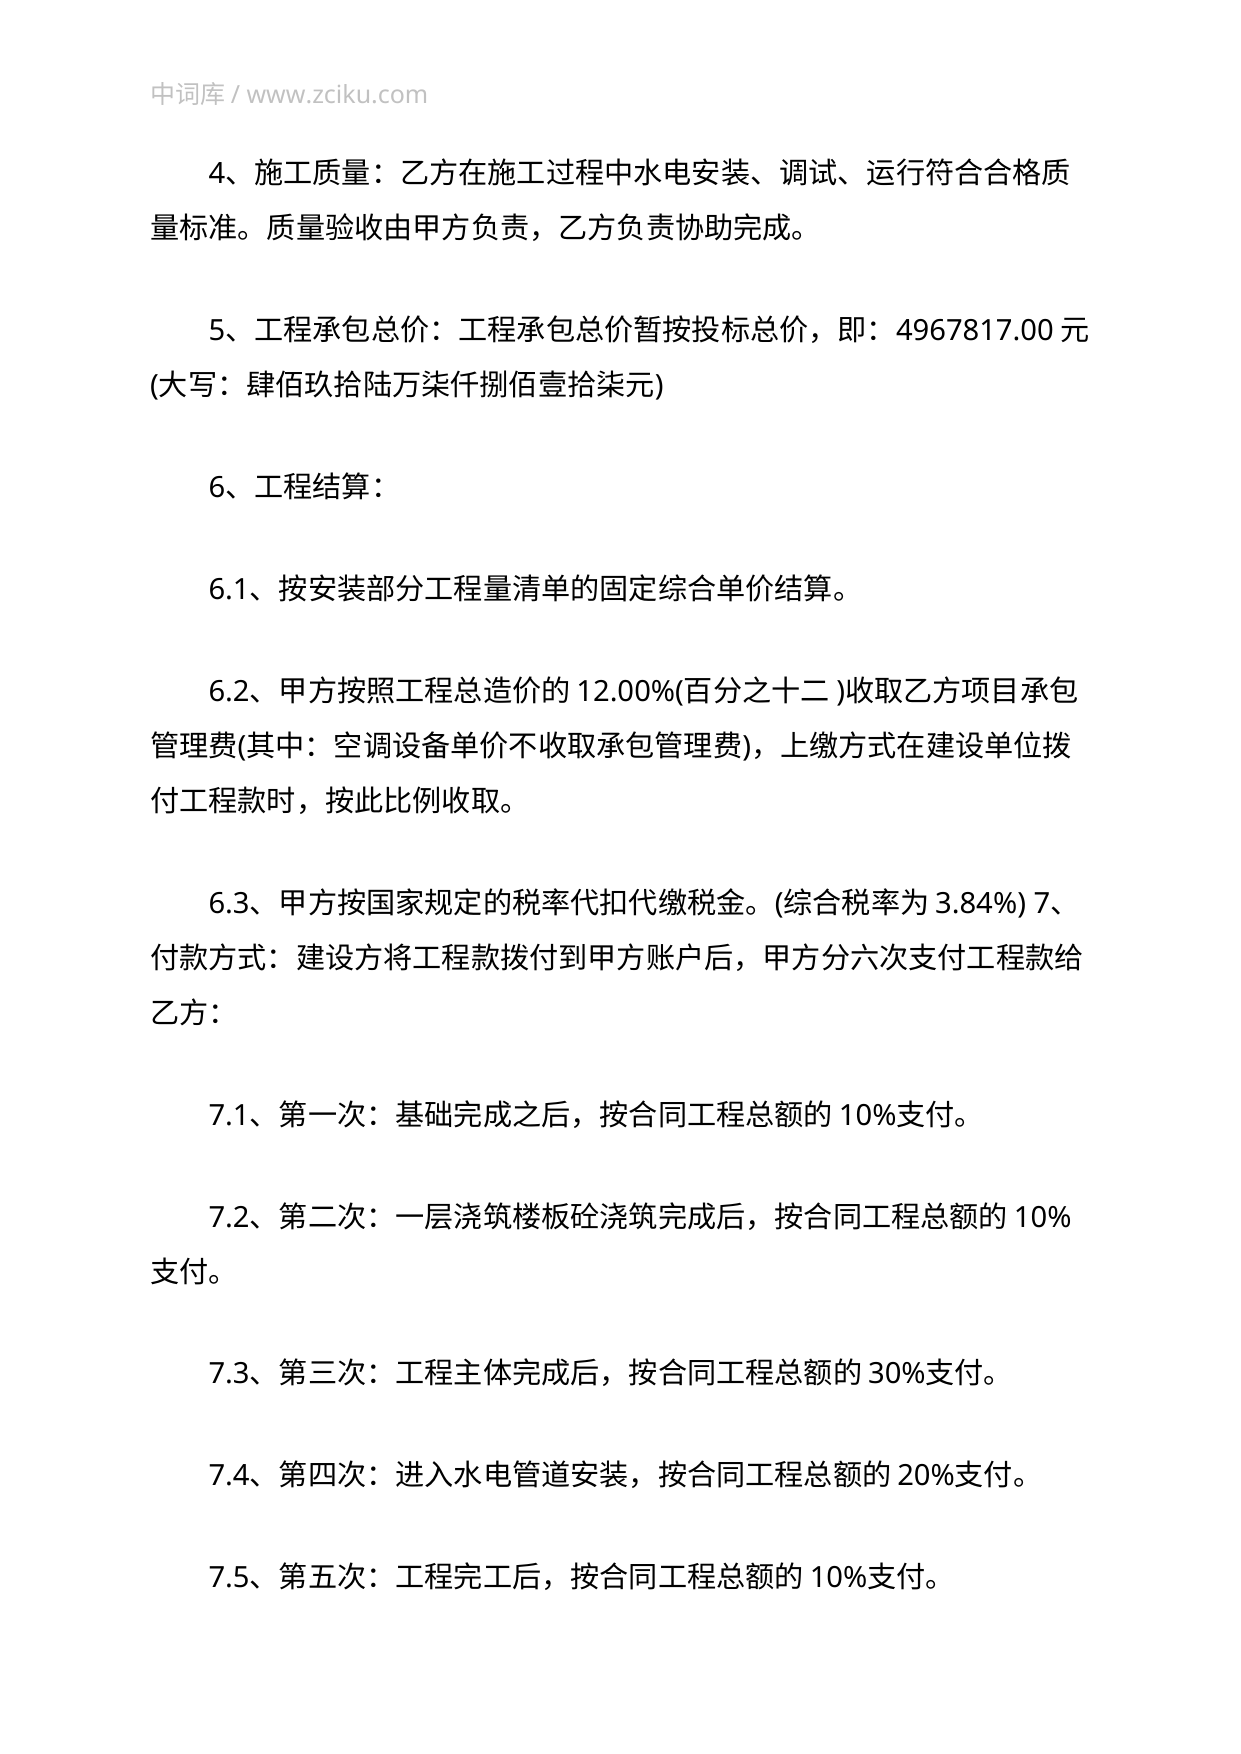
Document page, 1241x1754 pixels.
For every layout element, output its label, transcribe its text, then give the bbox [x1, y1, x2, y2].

text 7.5、第五次：工程完工后，按合同工程总额的10%支付。 [150, 1554, 1090, 1596]
text 4、施工质量：乙方在施工过程中水电安装、调试、运行符合合格质量标准。质量验收由甲方负责，乙方负责协助完成。 [150, 150, 1090, 247]
text 5、工程承包总价：工程承包总价暂按投标总价，即：4967817.00元(大写：肆佰玖拾陆万柒仟捌佰壹拾柒元) [150, 307, 1090, 404]
text 7.1、第一次：基础完成之后，按合同工程总额的10%支付。 [150, 1091, 1090, 1133]
text 6、工程结算： [150, 464, 1090, 506]
text 6.2、甲方按照工程总造价的12.00%(百分之十二 )收取乙方项目承包管理费(其中：空调设备单价不收取承包管理费)，上缴方式在建设单位拨付工程款时，按此比例收取。 [150, 668, 1090, 820]
text 6.1、按安装部分工程量清单的固定综合单价结算。 [150, 566, 1090, 608]
text 7.4、第四次：进入水电管道安装，按合同工程总额的20%支付。 [150, 1452, 1090, 1494]
text 6.3、甲方按国家规定的税率代扣代缴税金。(综合税率为3.84%) 7、付款方式：建设方将工程款拨付到甲方账户后，甲方分六次支付工程款给乙方： [150, 879, 1090, 1032]
text 7.2、第二次：一层浇筑楼板砼浇筑完成后，按合同工程总额的10%支付。 [150, 1193, 1090, 1290]
text 7.3、第三次：工程主体完成后，按合同工程总额的30%支付。 [150, 1350, 1090, 1392]
